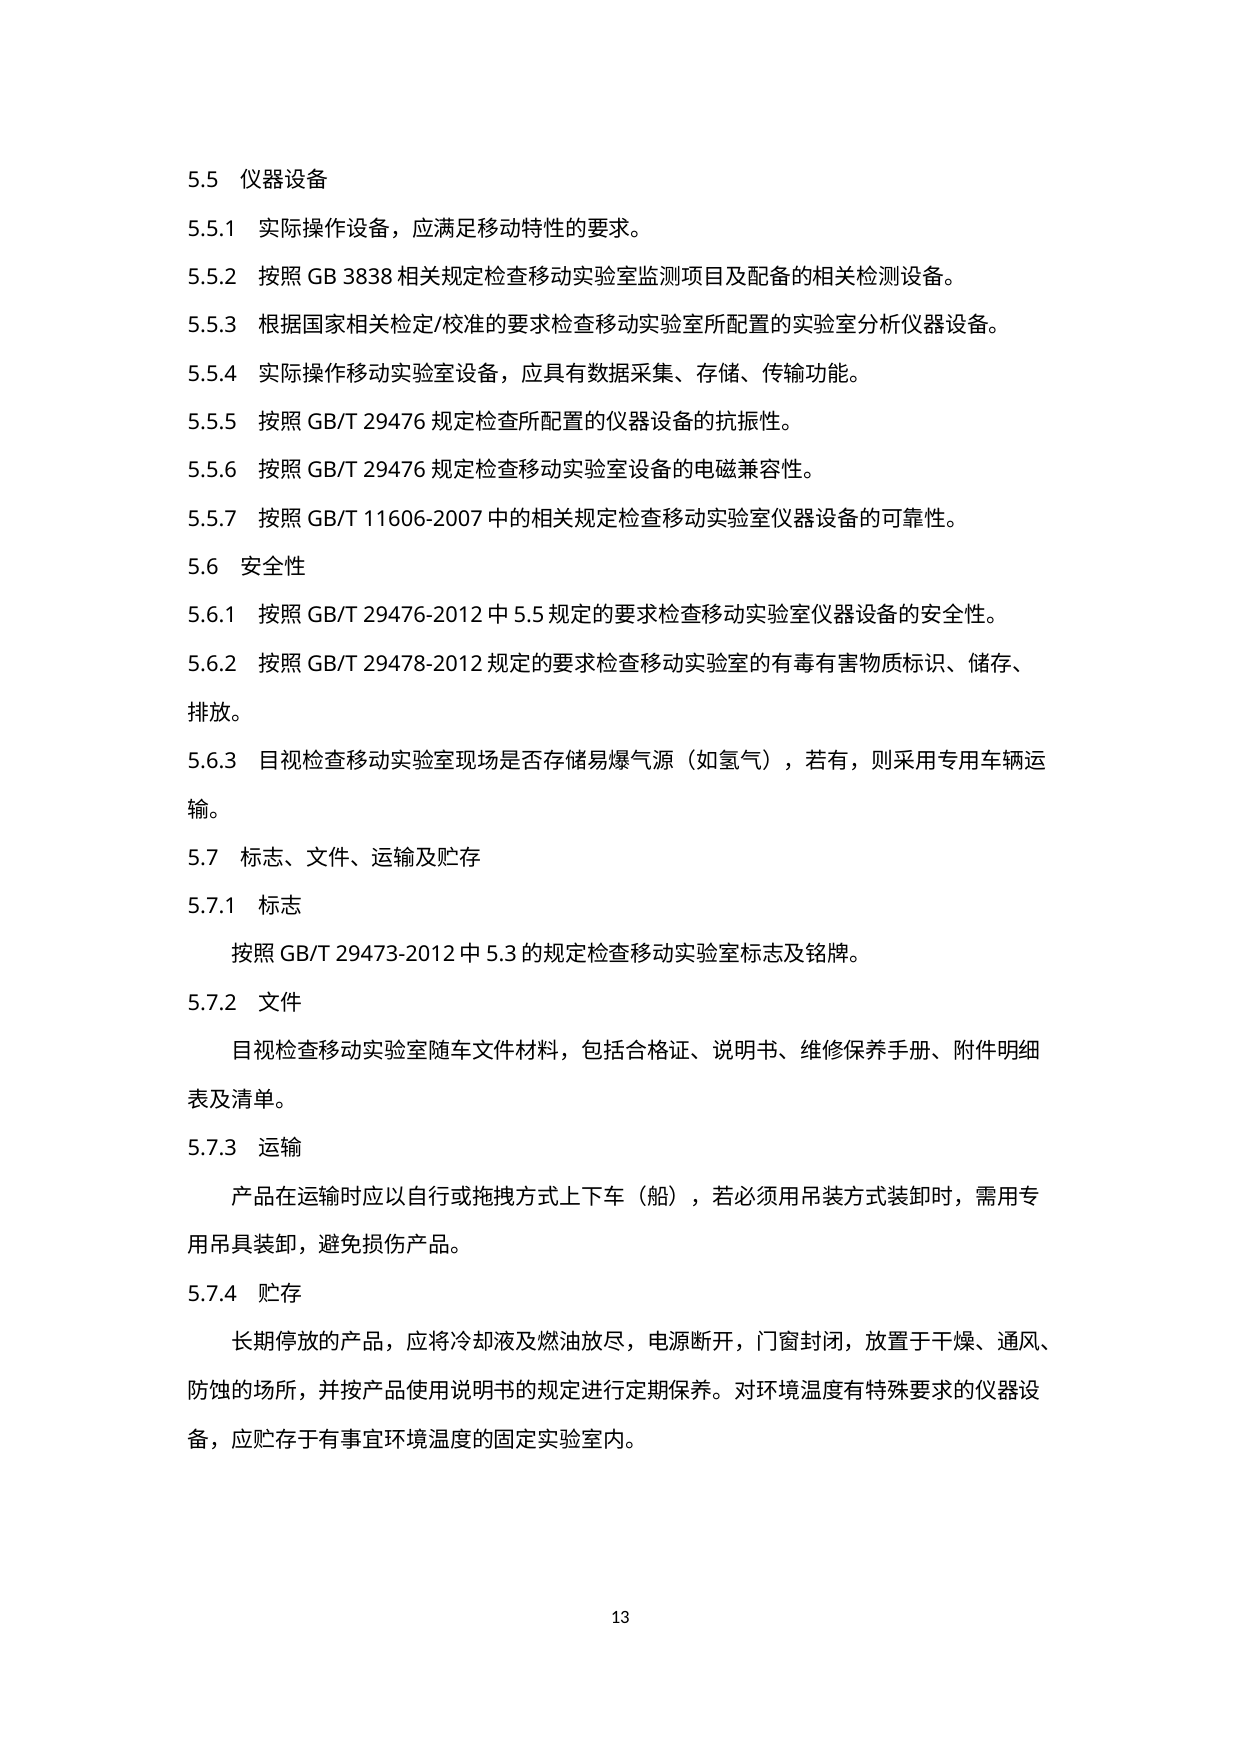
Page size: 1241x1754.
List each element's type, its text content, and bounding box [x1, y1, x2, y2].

text 标志 [187, 888, 1053, 920]
text 贮存 [187, 1275, 1053, 1308]
text 按照GB/T 29476-2012中5.5规定的要求检查移动实验室仪器设备的安全性。 [187, 597, 1053, 629]
text 按照GB/T 11606-2007中的相关规定检查移动实验室仪器设备的可靠性。 [187, 500, 1053, 533]
text 标志、文件、运输及贮存 [187, 839, 1053, 872]
list 按照GB/T 29473-2012中5.3的规定检查移动实验室标志及铭牌。 [187, 936, 1053, 969]
text 文件 [187, 984, 1053, 1017]
list 目视检查移动实验室随车文件材料，包括合格证、说明书、维修保养手册、附件明细表及清单。 [187, 1033, 1053, 1114]
text 运输 [187, 1130, 1053, 1162]
list 产品在运输时应以自行或拖拽方式上下车（船），若必须用吊装方式装卸时，需用专用吊具装卸，避免损伤产品。 [187, 1178, 1053, 1259]
text 按照GB/T 29476 规定检查所配置的仪器设备的抗振性。 [187, 404, 1053, 436]
list 长期停放的产品，应将冷却液及燃油放尽，电源断开，门窗封闭，放置于干燥、通风、防蚀的场所，并按产品使用说明书的规定进行定期保养。对环境温度有特殊要求的仪器设备，应贮存于有事宜环境温度的固定实验室内。 [187, 1324, 1053, 1454]
text 根据国家相关检定/校准的要求检查移动实验室所配置的实验室分析仪器设备。 [187, 307, 1053, 339]
text 实际操作设备，应满足移动特性的要求。 [187, 210, 1053, 243]
text 实际操作移动实验室设备，应具有数据采集、存储、传输功能。 [187, 355, 1053, 388]
text 仪器设备 [187, 162, 1053, 194]
text 安全性 [187, 549, 1053, 581]
text 按照GB/T 29476 规定检查移动实验室设备的电磁兼容性。 [187, 452, 1053, 484]
text 按照GB 3838相关规定检查移动实验室监测项目及配备的相关检测设备。 [187, 259, 1053, 291]
text 按照GB/T 29478-2012规定的要求检查移动实验室的有毒有害物质标识、储存、排放。 [187, 645, 1053, 727]
text 目视检查移动实验室现场是否存储易爆气源（如氢气），若有，则采用专用车辆运输。 [187, 742, 1053, 824]
